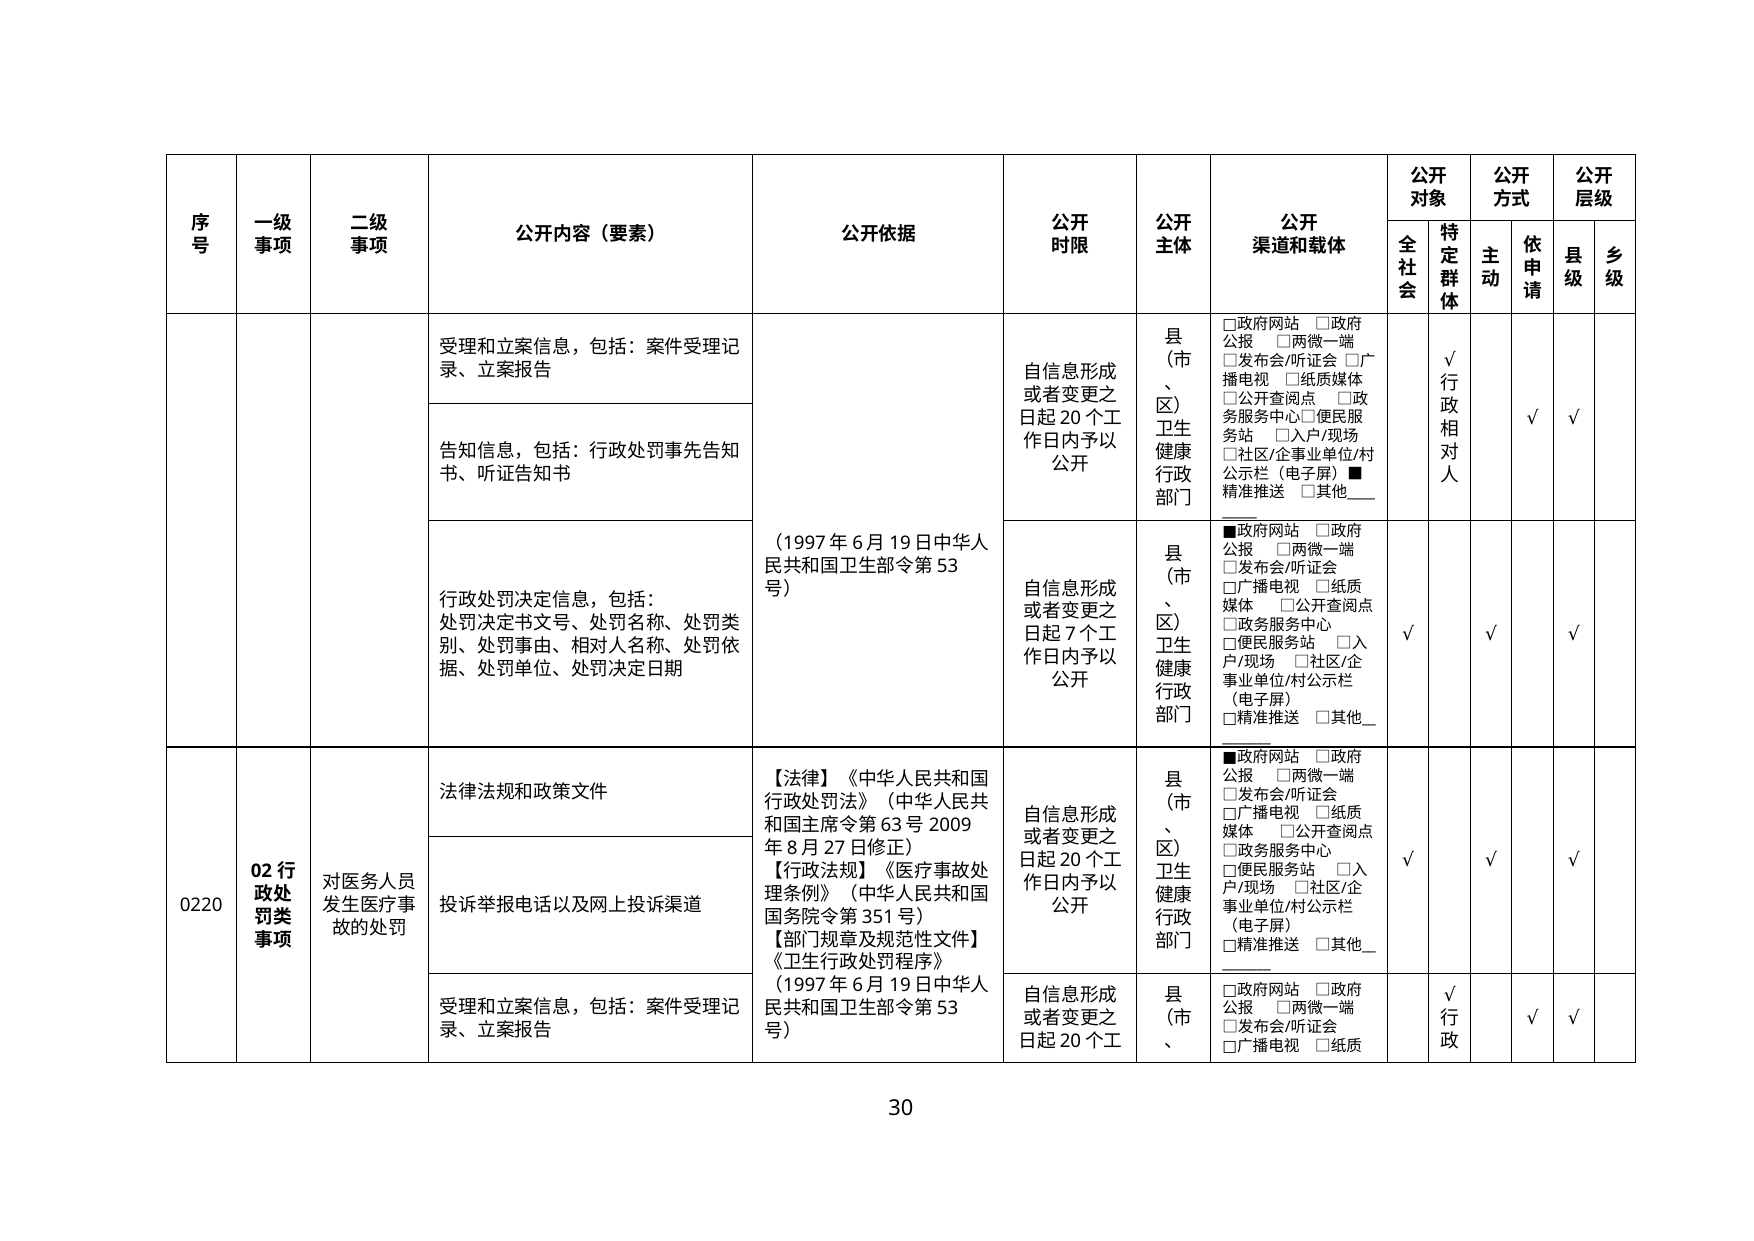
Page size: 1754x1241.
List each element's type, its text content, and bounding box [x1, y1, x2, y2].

table_cell 特定群体 [1429, 221, 1470, 313]
table_header 公开依据 [753, 155, 1003, 313]
table_cell [1595, 521, 1635, 746]
table_header 二级 事项 [311, 155, 428, 313]
table_cell √ [1388, 748, 1428, 972]
table_cell √ [1554, 974, 1594, 1062]
table_header 公开 方式 [1471, 155, 1553, 220]
table_cell [1388, 314, 1428, 520]
table_cell 依申请 [1512, 221, 1553, 313]
table_cell [1429, 748, 1470, 972]
table_header 公开 对象 [1388, 155, 1470, 220]
table_cell 主动 [1471, 221, 1511, 313]
table_cell [1512, 521, 1553, 746]
table_cell [1471, 974, 1511, 1062]
table_cell 县（市、区）卫生健康行政部门 [1137, 974, 1210, 1062]
table_cell √ [1388, 521, 1428, 746]
table_cell [1471, 314, 1511, 520]
table_cell 法律法规和政策文件 [429, 748, 752, 836]
table_cell 告知信息，包括：行政处罚事先告知书、听证告知书 [429, 404, 752, 520]
table_cell 县（市、区）卫生健康行政部门 [1137, 521, 1210, 746]
table_cell √ [1554, 314, 1594, 520]
table_cell √ 行政相对人 [1429, 974, 1470, 1062]
table_header 公开 渠道和载体 [1211, 155, 1387, 313]
table_cell 县级 [1554, 221, 1594, 313]
table_cell [1595, 974, 1635, 1062]
table_cell √ [1554, 521, 1594, 746]
table_cell 行政处罚决定信息，包括： 处罚决定书文号、处罚名称、处罚类别、处罚事由、相对人名称、处罚依据、处罚单位、处罚决定日期 [429, 521, 752, 746]
table_cell 受理和立案信息，包括：案件受理记录、立案报告 [429, 974, 752, 1062]
table_header 公开内容（要素） [429, 155, 752, 313]
table_cell 自信息形成或者变更之日起20个工作日内予以公开 [1004, 974, 1136, 1062]
table_cell 投诉举报电话以及网上投诉渠道 [429, 837, 752, 972]
table_cell ■政府网站 □政府公报 □两微一端 □发布会/听证会 □广播电视 □纸质媒体 □公开查阅点 □政务服务中心 □便民服务站 □入户/现场 □社区/企事业单位/村公示栏（电子屏） □精准推送 □其他_________ [1211, 748, 1387, 972]
table_cell [1429, 521, 1470, 746]
table_cell √ [1471, 748, 1511, 972]
table_header 公开 层级 [1554, 155, 1635, 220]
table_cell [1388, 974, 1428, 1062]
table_cell 自信息形成或者变更之日起20个工作日内予以公开 [1004, 314, 1136, 520]
table_cell 乡级 [1595, 221, 1635, 313]
table_cell √ [1512, 974, 1553, 1062]
table_cell 受理和立案信息，包括：案件受理记录、立案报告 [429, 314, 752, 403]
table_cell 02 行政处罚类事项 [237, 748, 310, 1062]
table_header 公开 时限 [1004, 155, 1136, 313]
table_cell √ [1554, 748, 1594, 972]
table_cell [1595, 314, 1635, 520]
table_cell 自信息形成或者变更之日起7个工作日内予以公开 [1004, 521, 1136, 746]
table_cell √ [1512, 314, 1553, 520]
table_cell [1512, 748, 1553, 972]
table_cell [1211, 974, 1387, 1062]
table_cell 县（市、区）卫生健康行政部门 [1137, 314, 1210, 520]
table_cell 0220 [167, 748, 236, 1062]
table_cell 自信息形成或者变更之日起20个工作日内予以公开 [1004, 748, 1136, 972]
table_cell √行政相对人 [1429, 314, 1470, 520]
table_cell [1595, 748, 1635, 972]
table_cell 【法律】《中华人民共和国行政处罚法》（中华人民共和国主席令第63号 2009年8月27日修正） 【行政法规】《医疗事故处理条例》（中华人民共和国国务院令第351号） 【部门规章及规范性文件】《卫生行政处罚程序》（1997年6月19日中华人民共和国卫生部令第53号） [753, 748, 1003, 1062]
table_cell 全社会 [1388, 221, 1428, 313]
table_cell ■政府网站 □政府公报 □两微一端 □发布会/听证会 □广播电视 □纸质媒体 □公开查阅点 □政务服务中心 □便民服务站 □入户/现场 □社区/企事业单位/村公示栏（电子屏） □精准推送 □其他_________ [1211, 521, 1387, 746]
table_cell 对医务人员发生医疗事故的处罚 [311, 748, 428, 1062]
table_cell 县（市、区）卫生健康行政部门 [1137, 748, 1210, 972]
table_header 序 号 [167, 155, 236, 313]
table_cell √ [1471, 521, 1511, 746]
table_header 一级 事项 [237, 155, 310, 313]
table_header 公开 主体 [1137, 155, 1210, 313]
table_cell □政府网站 □政府公报 □两微一端 □发布会/听证会 □广播电视 □纸质媒体 □公开查阅点 □政务服务中心□便民服务站 □入户/现场 □社区/企事业单位/村公示栏（电子屏）■精准推送 □其他_________ [1211, 314, 1387, 520]
